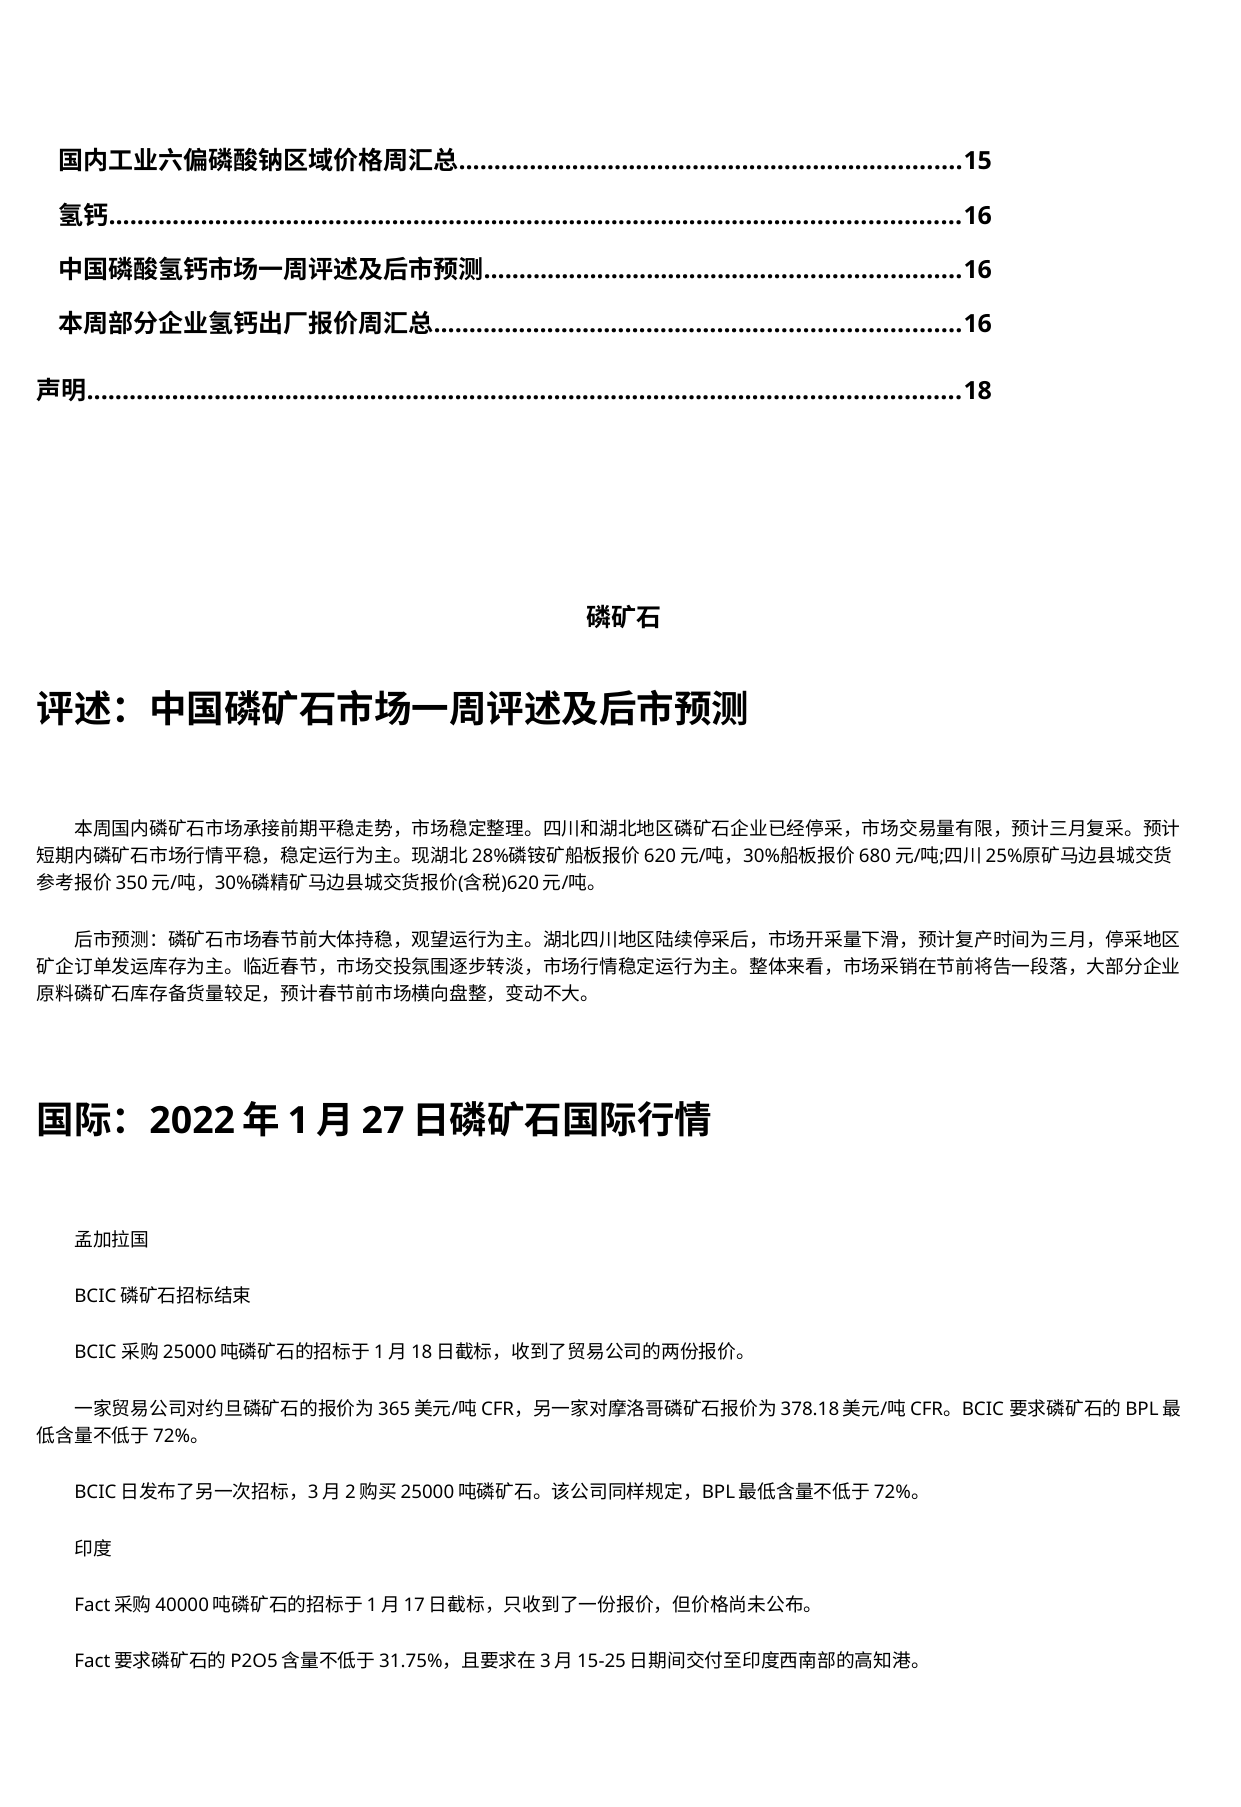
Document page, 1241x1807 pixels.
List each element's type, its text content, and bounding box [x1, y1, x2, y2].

text Fact采购40000吨磷矿石的招标于1月17日截标，只收到了一份报价，但价格尚未公布。 [37, 1589, 1190, 1617]
text 声明 18 [37, 371, 1190, 407]
text 国内工业六偏磷酸钠区域价格周汇总 15 [58, 141, 1190, 177]
text 后市预测：磷矿石市场春节前大体持稳，观望运行为主。湖北四川地区陆续停采后，市场开采量下滑，预计复产时间为三月，停采地区矿企订单发运库存为主。临近春节，市场交投氛围逐步转淡，市场行情稳定运行为主。整体来看，市场采销在节前将告一段落，大部分企业原料磷矿石库存备货量较足，预计春节前市场横向盘整，变动不大。 [37, 924, 1190, 1006]
text 中国磷酸氢钙市场一周评述及后市预测 16 [58, 249, 1190, 286]
text BCIC磷矿石招标结束 [37, 1281, 1190, 1308]
text 本周部分企业氢钙出厂报价周汇总 16 [58, 304, 1190, 340]
text 磷矿石 [58, 598, 1190, 634]
text BCIC 采购25000吨磷矿石的招标于1月18日截标，收到了贸易公司的两份报价。 [37, 1337, 1190, 1364]
text 本周国内磷矿石市场承接前期平稳走势，市场稳定整理。四川和湖北地区磷矿石企业已经停采，市场交易量有限，预计三月复采。预计短期内磷矿石市场行情平稳，稳定运行为主。现湖北28%磷铵矿船板报价620元/吨，30%船板报价680元/吨;四川25%原矿马边县城交货参考报价350元/吨，30%磷精矿马边县城交货报价(含税)620元/吨。 [37, 813, 1190, 895]
text 孟加拉国 [37, 1224, 1190, 1251]
text Fact要求磷矿石的P2O5含量不低于31.75%，且要求在3月15-25日期间交付至印度西南部的高知港。 [37, 1646, 1190, 1673]
text BCIC日发布了另一次招标，3月2购买25000吨磷矿石。该公司同样规定，BPL最低含量不低于72%。 [37, 1477, 1190, 1504]
text 一家贸易公司对约旦磷矿石的报价为365美元/吨CFR，另一家对摩洛哥磷矿石报价为378.18美元/吨CFR。BCIC 要求磷矿石的BPL最低含量不低于72%。 [37, 1393, 1190, 1448]
text 氢钙 16 [58, 195, 1190, 231]
text 国际：2022年1月27日磷矿石国际行情 [37, 1089, 1190, 1144]
text 评述：中国磷矿石市场一周评述及后市预测 [37, 679, 1190, 733]
text 印度 [37, 1533, 1190, 1560]
